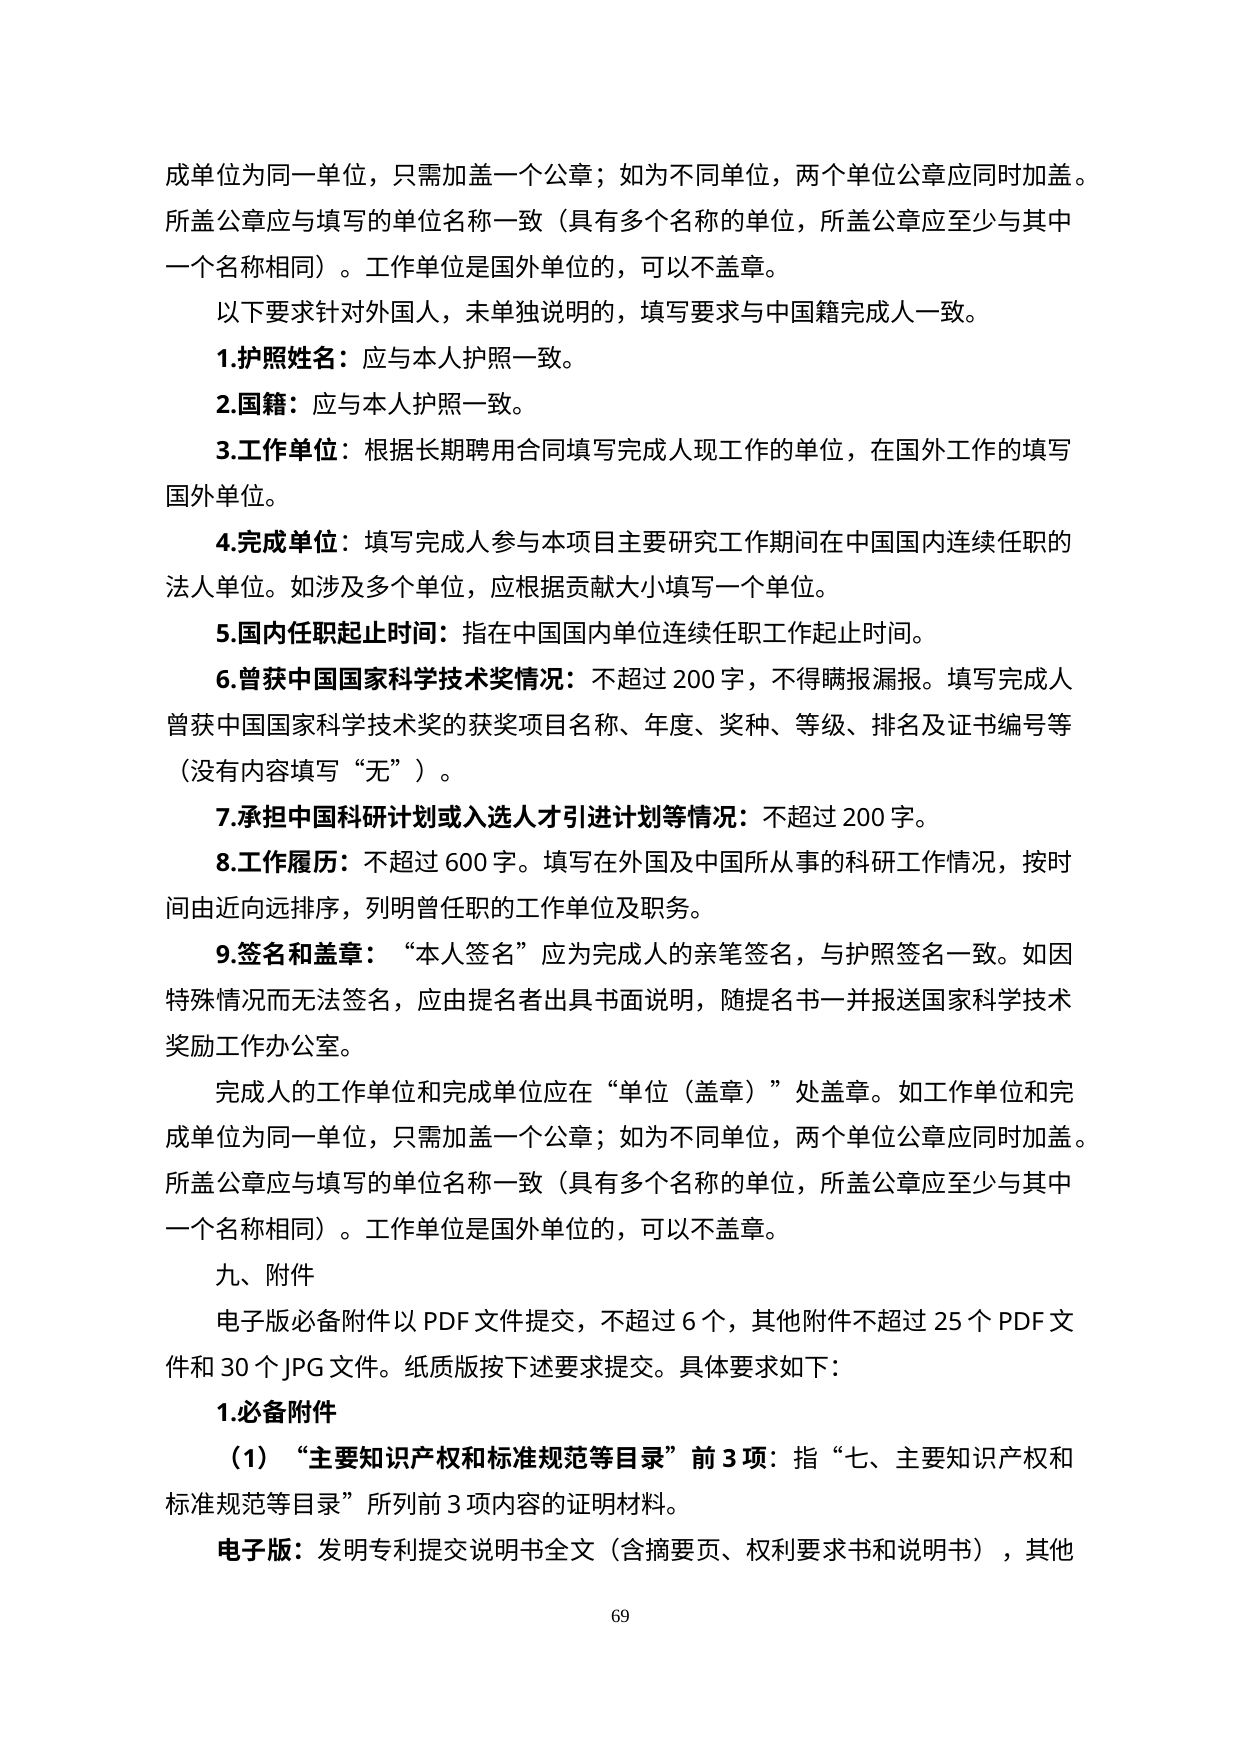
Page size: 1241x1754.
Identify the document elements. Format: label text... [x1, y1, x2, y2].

text 1.必备附件 [165, 1385, 1075, 1431]
text （1）“主要知识产权和标准规范等目录”前3项：指“七、主要知识产权和标准规范等目录”所列前3项内容的证明材料。 [165, 1431, 1075, 1523]
text 电子版必备附件以PDF文件提交，不超过6个，其他附件不超过25个PDF文件和30个JPG文件。纸质版按下述要求提交。具体要求如下： [165, 1293, 1075, 1385]
text 3.工作单位：根据长期聘用合同填写完成人现工作的单位，在国外工作的填写国外单位。 [165, 423, 1075, 514]
text 以下要求针对外国人，未单独说明的，填写要求与中国籍完成人一致。 [165, 285, 1075, 331]
text 完成人的工作单位和完成单位应在“单位（盖章）”处盖章。如工作单位和完成单位为同一单位，只需加盖一个公章；如为不同单位，两个单位公章应同时加盖。所盖公章应与填写的单位名称一致（具有多个名称的单位，所盖公章应至少与其中一个名称相同）。工作单位是国外单位的，可以不盖章。 [165, 1064, 1075, 1248]
text 2.国籍：应与本人护照一致。 [165, 377, 1075, 423]
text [165, 1523, 1075, 1568]
text 7.承担中国科研计划或入选人才引进计划等情况：不超过200字。 [165, 789, 1075, 835]
text 4.完成单位：填写完成人参与本项目主要研究工作期间在中国国内连续任职的法人单位。如涉及多个单位，应根据贡献大小填写一个单位。 [165, 514, 1075, 606]
text 6.曾获中国国家科学技术奖情况：不超过200字，不得瞒报漏报。填写完成人曾获中国国家科学技术奖的获奖项目名称、年度、奖种、等级、排名及证书编号等（没有内容填写“无”）。 [165, 652, 1075, 789]
text 8.工作履历：不超过600字。填写在外国及中国所从事的科研工作情况，按时间由近向远排序，列明曾任职的工作单位及职务。 [165, 835, 1075, 927]
text 九、附件 [165, 1248, 1075, 1293]
text 9.签名和盖章：“本人签名”应为完成人的亲笔签名，与护照签名一致。如因特殊情况而无法签名，应由提名者出具书面说明，随提名书一并报送国家科学技术奖励工作办公室。 [165, 927, 1075, 1064]
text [165, 148, 1075, 285]
text 5.国内任职起止时间：指在中国国内单位连续任职工作起止时间。 [165, 606, 1075, 652]
text 1.护照姓名：应与本人护照一致。 [165, 331, 1075, 377]
